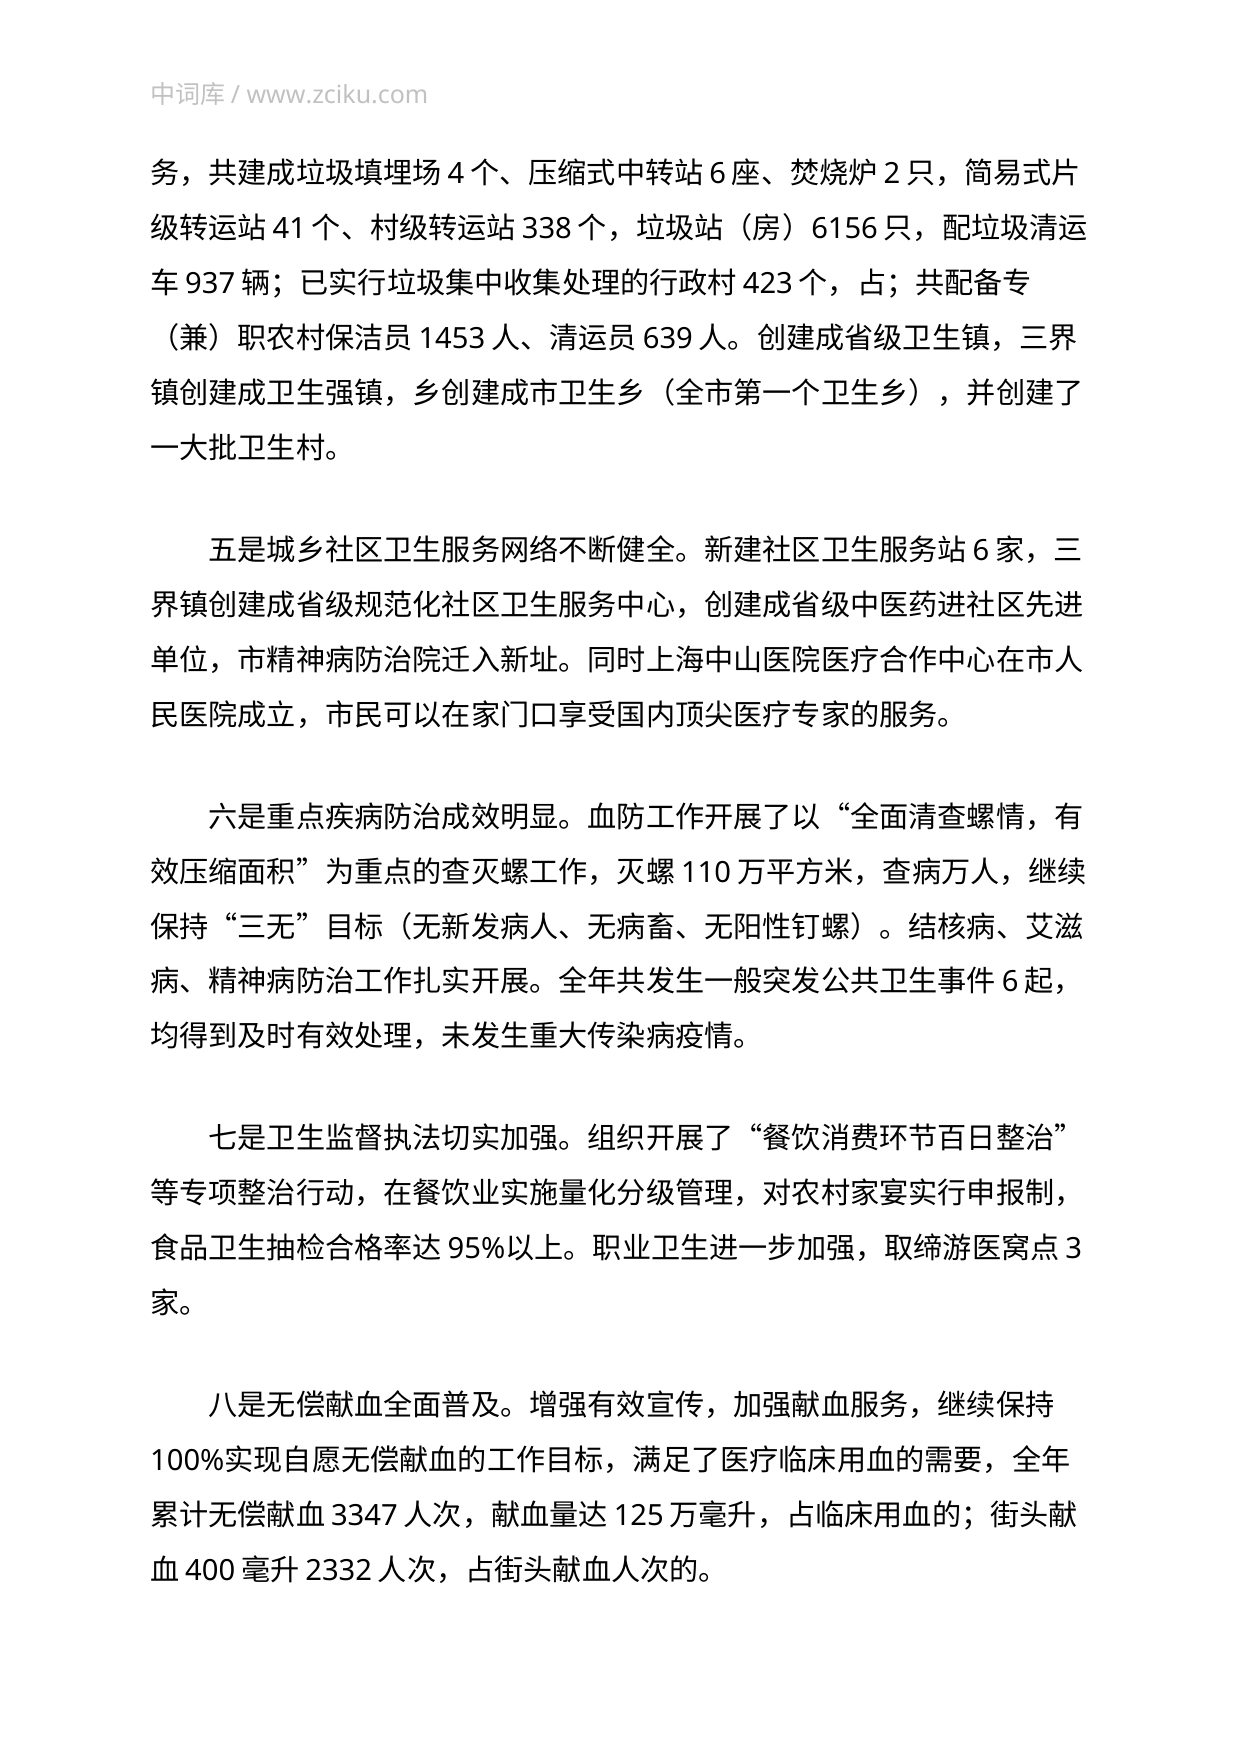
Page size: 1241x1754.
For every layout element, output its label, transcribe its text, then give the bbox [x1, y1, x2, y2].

text 六是重点疾病防治成效明显。血防工作开展了以“全面清查螺情，有效压缩面积”为重点的查灭螺工作，灭螺110万平方米，查病万人，继续保持“三无”目标（无新发病人、无病畜、无阳性钉螺）。结核病、艾滋病、精神病防治工作扎实开展。全年共发生一般突发公共卫生事件6起，均得到及时有效处理，未发生重大传染病疫情。 [150, 793, 1090, 1055]
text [150, 150, 1090, 467]
text 八是无偿献血全面普及。增强有效宣传，加强献血服务，继续保持100%实现自愿无偿献血的工作目标，满足了医疗临床用血的需要，全年累计无偿献血3347人次，献血量达125万毫升，占临床用血的；街头献血400毫升2332人次，占街头献血人次的。 [150, 1381, 1090, 1589]
text 五是城乡社区卫生服务网络不断健全。新建社区卫生服务站6家，三界镇创建成省级规范化社区卫生服务中心，创建成省级中医药进社区先进单位，市精神病防治院迁入新址。同时上海中山医院医疗合作中心在市人民医院成立，市民可以在家门口享受国内顶尖医疗专家的服务。 [150, 527, 1090, 734]
text 七是卫生监督执法切实加强。组织开展了“餐饮消费环节百日整治”等专项整治行动，在餐饮业实施量化分级管理，对农村家宴实行申报制，食品卫生抽检合格率达95%以上。职业卫生进一步加强，取缔游医窝点3家。 [150, 1115, 1090, 1322]
